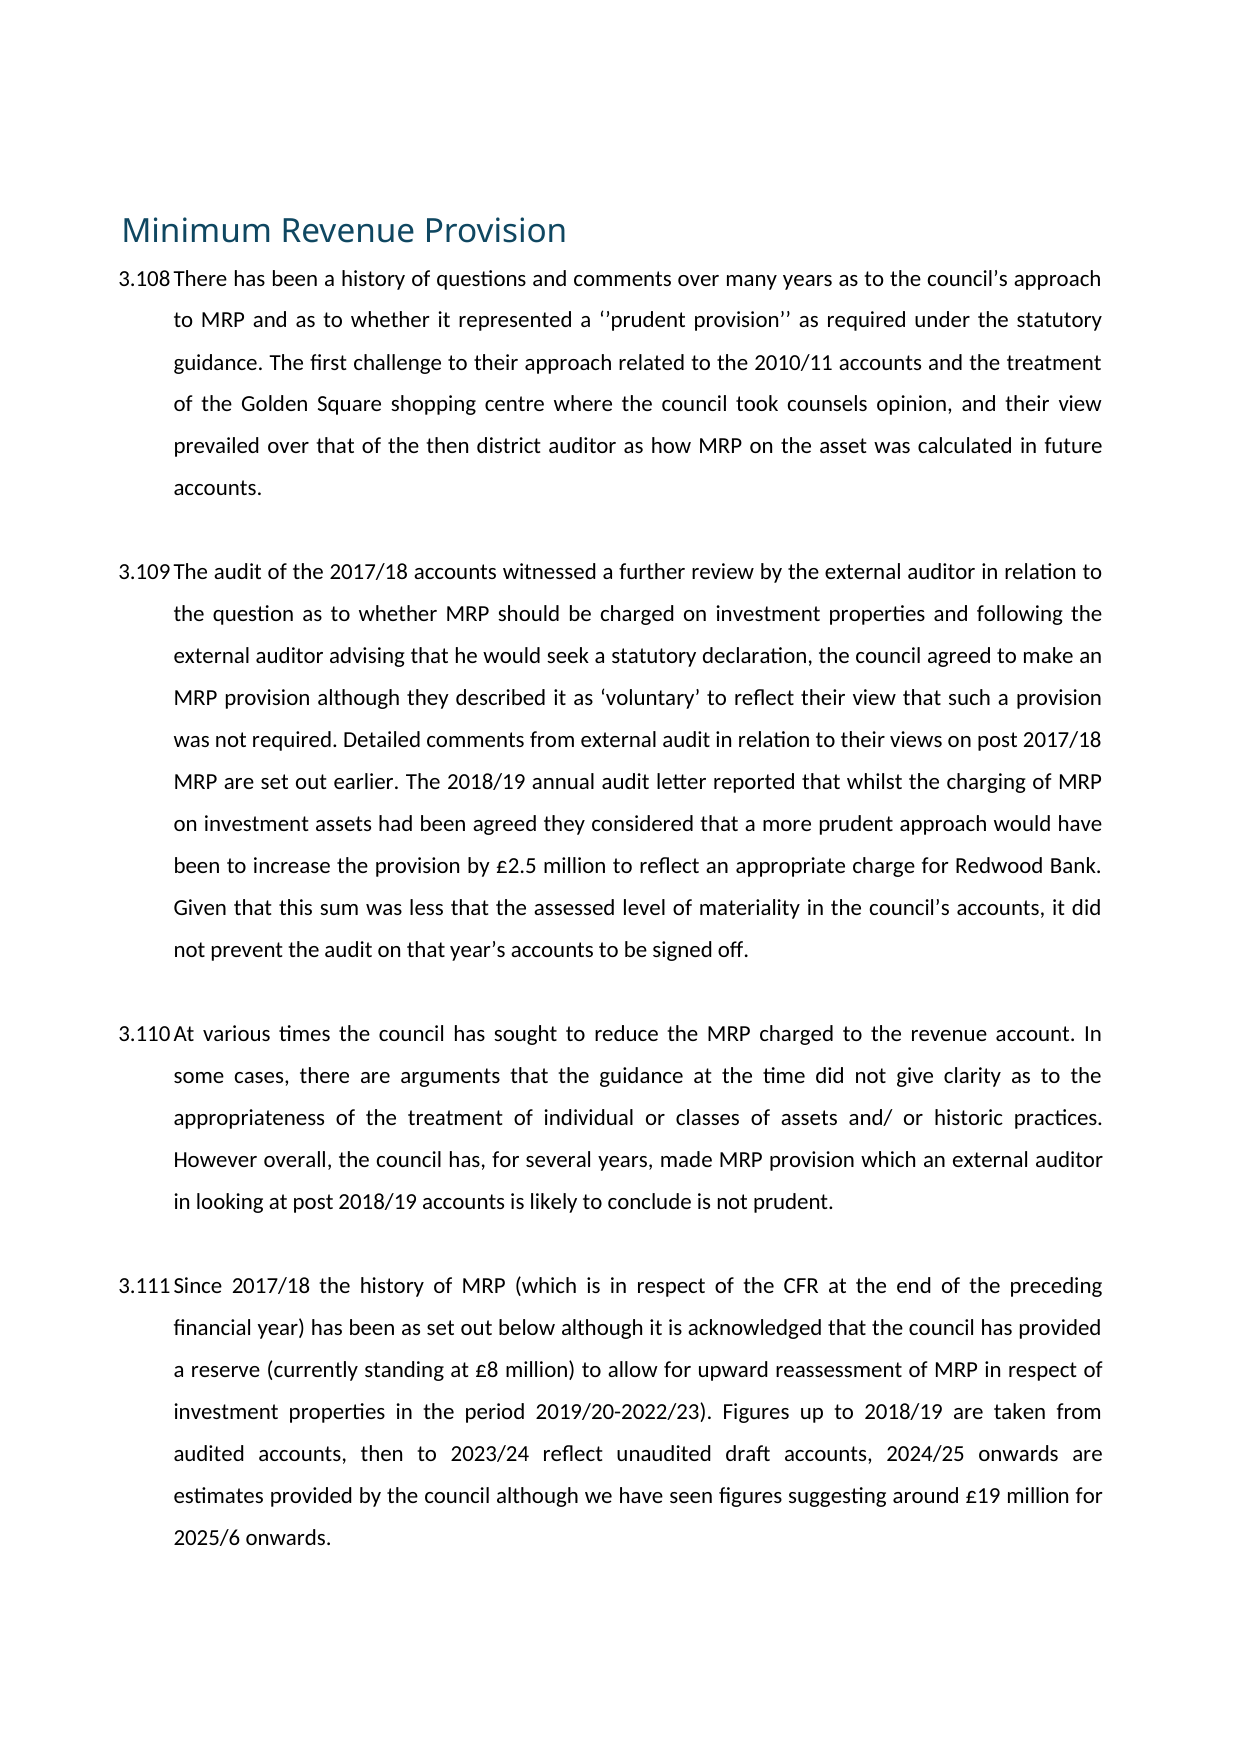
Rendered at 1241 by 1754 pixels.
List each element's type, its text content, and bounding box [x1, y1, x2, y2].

list The audit of the 2017/18 accounts witnessed a further review by the external auditor in relation to the question as to whether MRP should be charged on investment properties and following the external auditor advising that he would seek a statutory declaration, the council agreed to make an MRP provision although they described it as ‘voluntary’ to reflect their view that such a provision was not required. Detailed comments from external audit in relation to their views on post 2017/18 MRP are set out earlier. The 2018/19 annual audit letter reported that whilst the charging of MRP on investment assets had been agreed they considered that a more prudent approach would have been to increase the provision by £2.5 million to reflect an appropriate charge for Redwood Bank. Given that this sum was less that the assessed level of materiality in the council’s accounts, it did not prevent the audit on that year’s accounts to be signed off. [118, 557, 1104, 963]
list There has been a history of questions and comments over many years as to the council’s approach to MRP and as to whether it represented a ‘’prudent provision’’ as required under the statutory guidance. The first challenge to their approach related to the 2010/11 accounts and the treatment of the Golden Square shopping centre where the council took counsels opinion, and their view prevailed over that of the then district auditor as how MRP on the asset was calculated in future accounts. [118, 264, 1104, 502]
list Since 2017/18 the history of MRP (which is in respect of the CFR at the end of the preceding financial year) has been as set out below although it is acknowledged that the council has provided a reserve (currently standing at £8 million) to allow for upward reassessment of MRP in respect of investment properties in the period 2019/20-2022/23). Figures up to 2018/19 are taken from audited accounts, then to 2023/24 reflect unaudited draft accounts, 2024/25 onwards are estimates provided by the council although we have seen figures suggesting around £19 million for 2025/6 onwards. [118, 1271, 1104, 1551]
list At various times the council has sought to reduce the MRP charged to the revenue account. In some cases, there are arguments that the guidance at the time did not give clarity as to the appropriateness of the treatment of individual or classes of assets and/ or historic practices. However overall, the council has, for several years, made MRP provision which an external auditor in looking at post 2018/19 accounts is likely to conclude is not prudent. [118, 1019, 1104, 1215]
subtitle Minimum Revenue Provision [121, 206, 1104, 252]
